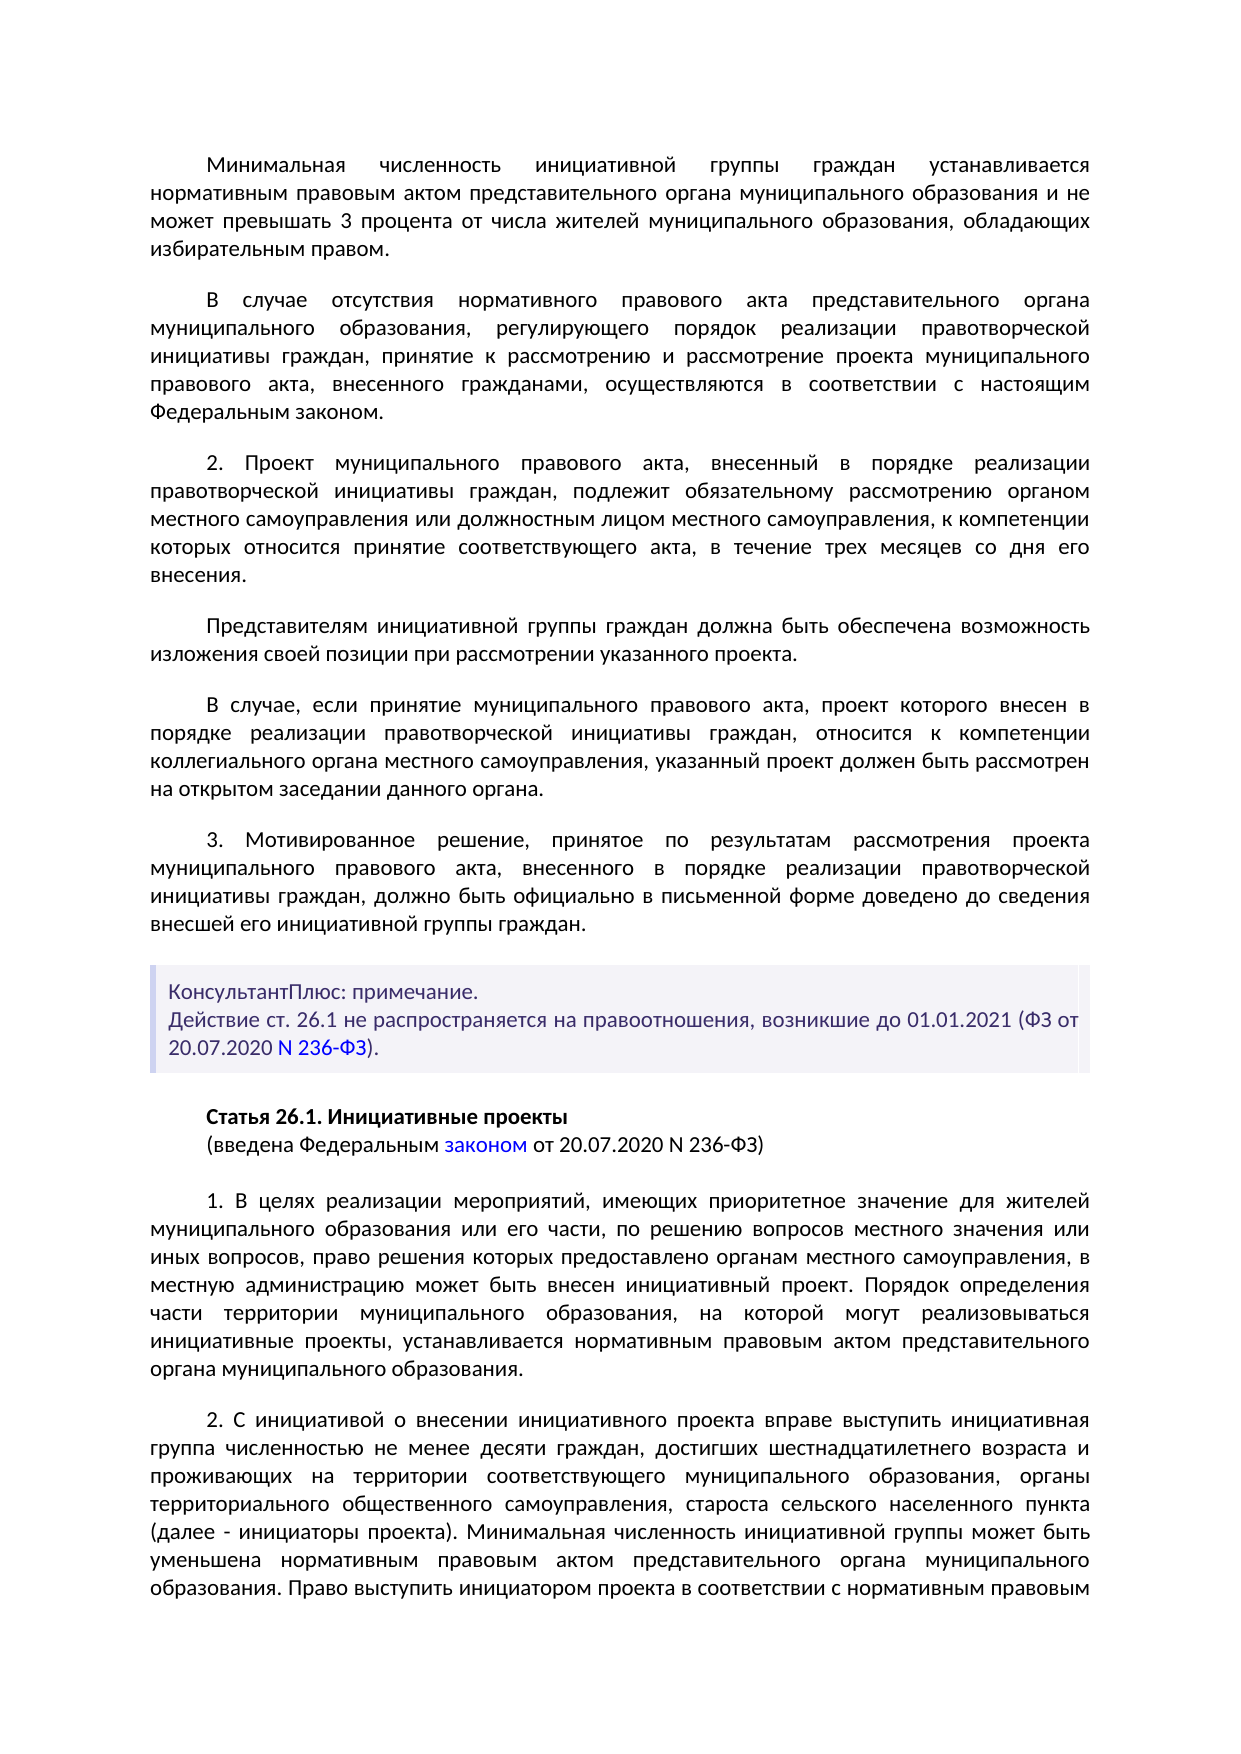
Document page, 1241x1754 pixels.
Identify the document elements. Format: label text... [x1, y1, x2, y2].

text 1. В целях реализации мероприятий, имеющих приоритетное значение для жителей муниципального образования или его части, по решению вопросов местного значения или иных вопросов, право решения которых предоставлено органам местного самоуправления, в местную администрацию может быть внесен инициативный проект. Порядок определения части территории муниципального образования, на которой могут реализовываться инициативные проекты, устанавливается нормативным правовым актом представительного органа муниципального образования. [150, 1186, 1090, 1382]
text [150, 1405, 1090, 1601]
text (введена Федеральным законом от 20.07.2020 N 236-ФЗ) [150, 1130, 1090, 1158]
text 3. Мотивированное решение, принятое по результатам рассмотрения проекта муниципального правового акта, внесенного в порядке реализации правотворческой инициативы граждан, должно быть официально в письменной форме доведено до сведения внесшей его инициативной группы граждан. [150, 825, 1090, 937]
text В случае, если принятие муниципального правового акта, проект которого внесен в порядке реализации правотворческой инициативы граждан, относится к компетенции коллегиального органа местного самоуправления, указанный проект должен быть рассмотрен на открытом заседании данного органа. [150, 690, 1090, 802]
text Представителям инициативной группы граждан должна быть обеспечена возможность изложения своей позиции при рассмотрении указанного проекта. [150, 611, 1090, 667]
table_header [156, 965, 168, 1073]
table_header [1079, 965, 1090, 1073]
title Статья 26.1. Инициативные проекты [150, 1102, 1090, 1130]
text Минимальная численность инициативной группы граждан устанавливается нормативным правовым актом представительного органа муниципального образования и не может превышать 3 процента от числа жителей муниципального образования, обладающих избирательным правом. [150, 150, 1090, 262]
text 2. Проект муниципального правового акта, внесенный в порядке реализации правотворческой инициативы граждан, подлежит обязательному рассмотрению органом местного самоуправления или должностным лицом местного самоуправления, к компетенции которых относится принятие соответствующего акта, в течение трех месяцев со дня его внесения. [150, 448, 1090, 588]
table_header [150, 965, 156, 1073]
table_header КонсультантПлюс: примечание. Действие ст. 26.1 не распространяется на правоотношения, возникшие до 01.01.2021 (ФЗ от 20.07.2020 N 236-ФЗ). [168, 965, 1078, 1073]
text В случае отсутствия нормативного правового акта представительного органа муниципального образования, регулирующего порядок реализации правотворческой инициативы граждан, принятие к рассмотрению и рассмотрение проекта муниципального правового акта, внесенного гражданами, осуществляются в соответствии с настоящим Федеральным законом. [150, 285, 1090, 425]
